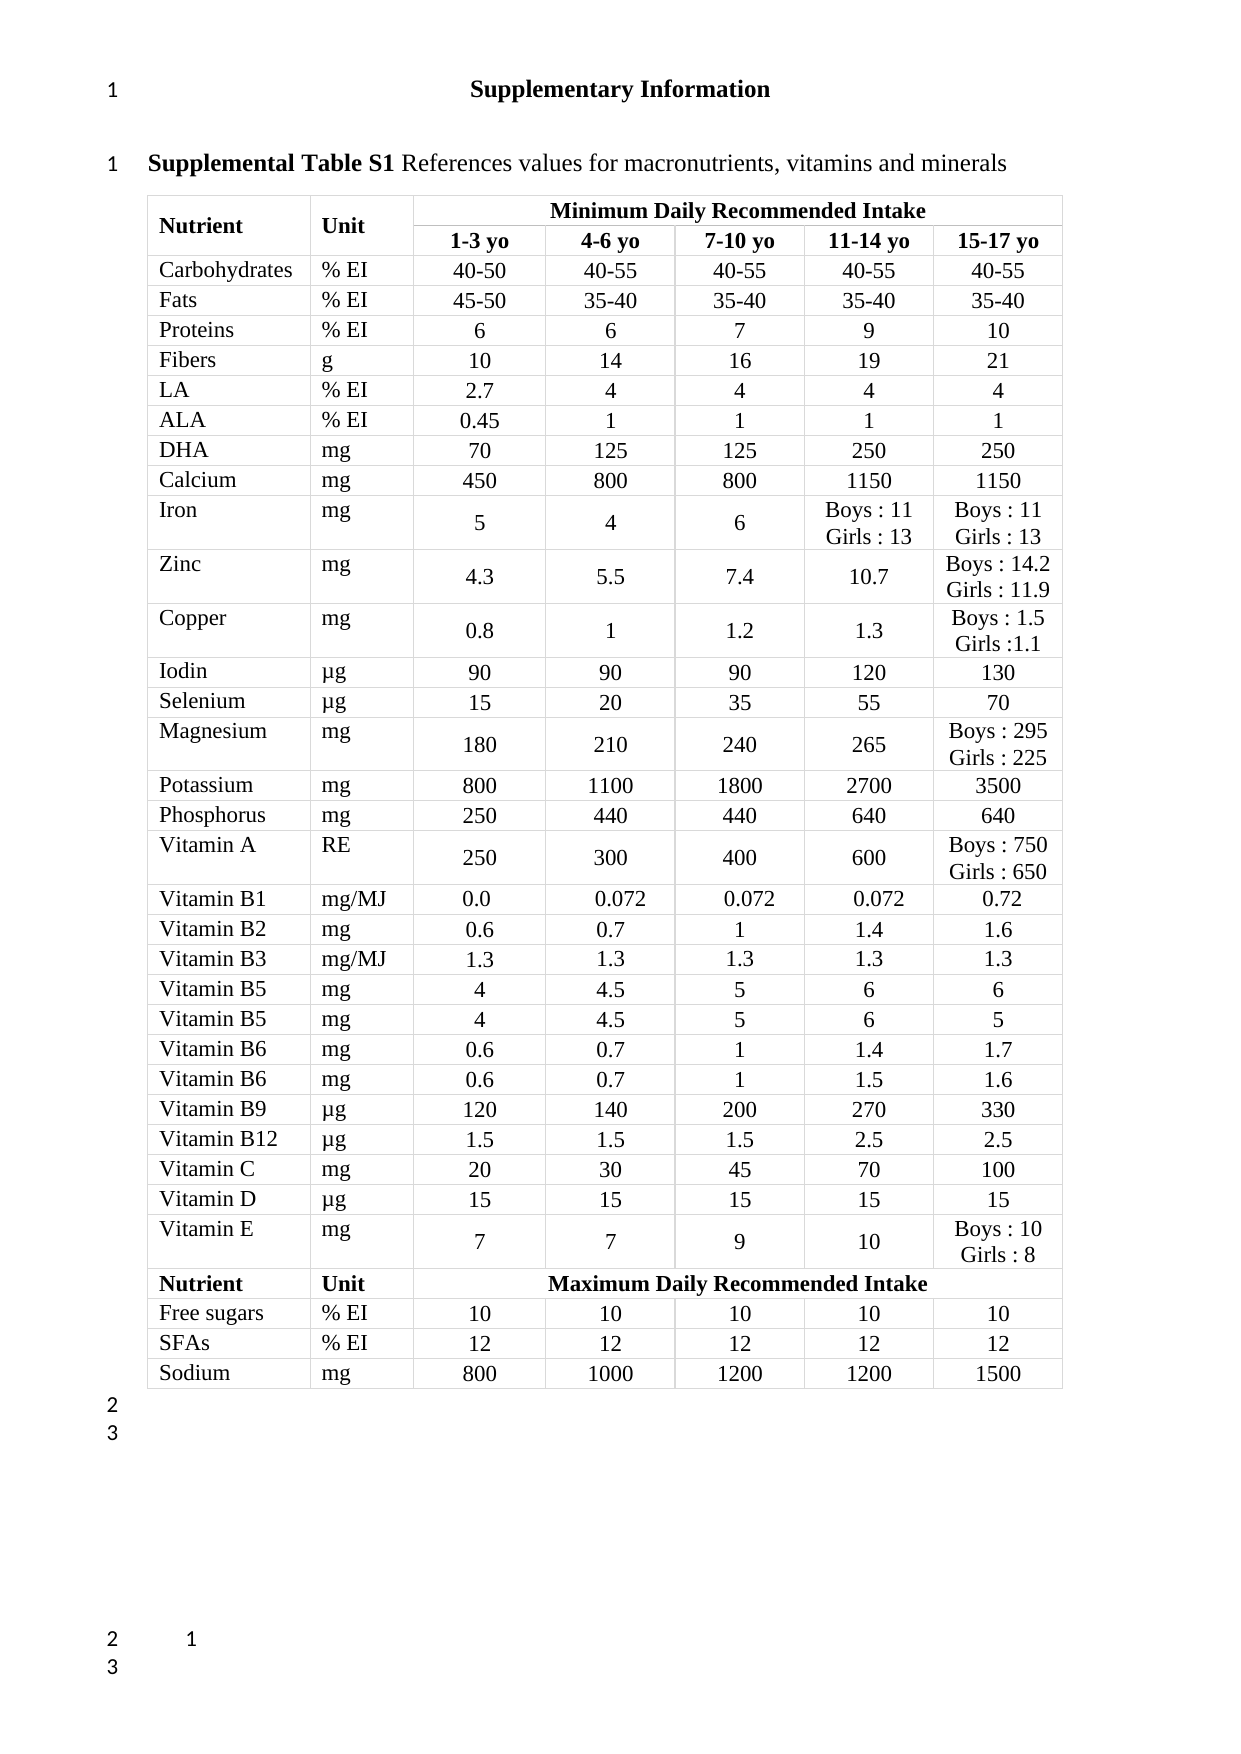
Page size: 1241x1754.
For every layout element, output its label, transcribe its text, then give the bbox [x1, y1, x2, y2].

table_cell Vitamin B12 [148, 1125, 310, 1154]
table_cell 4 [805, 376, 933, 405]
table_cell µg [311, 658, 413, 687]
table_cell 10 [414, 346, 545, 375]
table_cell mg [311, 436, 413, 465]
table_cell 1 [546, 604, 674, 657]
table_cell 0.8 [414, 604, 545, 657]
table_cell % EI [311, 1329, 413, 1358]
table_cell 6 [934, 975, 1062, 1004]
table_cell mg [311, 801, 413, 830]
table_cell Carbohydrates [148, 256, 310, 285]
table_cell 265 [805, 718, 933, 770]
table_cell mg [311, 604, 413, 657]
table_cell 250 [414, 801, 545, 830]
table_cell % EI [311, 256, 413, 285]
table_cell 7.4 [676, 550, 804, 603]
table_cell 0.6 [414, 1035, 545, 1064]
table_cell 4 [546, 496, 674, 549]
table_cell mg [311, 771, 413, 800]
table_cell 270 [805, 1095, 933, 1124]
table_cell 0.072 [546, 885, 674, 914]
table_cell 200 [676, 1095, 804, 1124]
table_cell 4.5 [546, 1005, 674, 1034]
table_cell 1500 [934, 1359, 1062, 1388]
table_cell 1.3 [414, 945, 545, 974]
table_cell 120 [805, 658, 933, 687]
table_cell 45-50 [414, 286, 545, 315]
table_cell 0.7 [546, 1035, 674, 1064]
table_cell 10 [934, 316, 1062, 345]
table_cell 4.3 [414, 550, 545, 603]
table_cell 35 [676, 688, 804, 717]
table_cell 1.6 [934, 1065, 1062, 1094]
table_cell 0.72 [934, 885, 1062, 914]
table_cell 12 [546, 1329, 674, 1358]
table_cell 10 [676, 1299, 804, 1328]
table_cell 4 [414, 975, 545, 1004]
table_cell 1200 [805, 1359, 933, 1388]
table_cell 1.5 [414, 1125, 545, 1154]
table_cell Vitamin B2 [148, 915, 310, 944]
table_cell mg [311, 550, 413, 603]
table_cell Boys : 11 Girls : 13 [805, 496, 933, 549]
table_cell 4.5 [546, 975, 674, 1004]
table_cell mg [311, 1065, 413, 1094]
table_cell 250 [934, 436, 1062, 465]
table_cell Vitamin B1 [148, 885, 310, 914]
table_cell 35-40 [546, 286, 674, 315]
table_cell 35-40 [934, 286, 1062, 315]
table_cell Selenium [148, 688, 310, 717]
table_cell 1800 [676, 771, 804, 800]
table_cell 1200 [676, 1359, 804, 1388]
table_cell 10 [546, 1299, 674, 1328]
table_cell 15-17 yo [934, 226, 1062, 255]
table_cell Unit [311, 1269, 413, 1298]
table_cell 1150 [934, 466, 1062, 495]
table_cell 14 [546, 346, 674, 375]
table_cell 1-3 yo [414, 226, 545, 255]
table_cell 20 [414, 1155, 545, 1184]
table_cell 1.3 [676, 945, 804, 974]
table_cell 12 [414, 1329, 545, 1358]
table_cell 90 [414, 658, 545, 687]
table_cell 440 [676, 801, 804, 830]
table_cell 1150 [805, 466, 933, 495]
table_cell 12 [805, 1329, 933, 1358]
table_cell 1.3 [805, 945, 933, 974]
table_cell 1.5 [676, 1125, 804, 1154]
table_cell 300 [546, 831, 674, 884]
table_cell Proteins [148, 316, 310, 345]
table_cell SFAs [148, 1329, 310, 1358]
table_cell 10 [805, 1215, 933, 1268]
table_cell g [311, 346, 413, 375]
table_cell 1100 [546, 771, 674, 800]
table_cell 4 [934, 376, 1062, 405]
table_cell µg [311, 1095, 413, 1124]
table_cell 0.7 [546, 915, 674, 944]
table_cell Vitamin D [148, 1185, 310, 1214]
table_cell 4-6 yo [546, 226, 674, 255]
table_cell Vitamin B5 [148, 975, 310, 1004]
table_cell 1000 [546, 1359, 674, 1388]
table_cell Free sugars [148, 1299, 310, 1328]
table_cell 15 [934, 1185, 1062, 1214]
table_cell 800 [546, 466, 674, 495]
table_cell 330 [934, 1095, 1062, 1124]
table_cell mg [311, 1215, 413, 1268]
table_cell 1.4 [805, 915, 933, 944]
table_cell 440 [546, 801, 674, 830]
table_cell DHA [148, 436, 310, 465]
table_cell 2700 [805, 771, 933, 800]
table_cell Nutrient [148, 1269, 310, 1298]
table_cell 15 [414, 688, 545, 717]
table_cell 90 [676, 658, 804, 687]
table_cell Vitamin B6 [148, 1035, 310, 1064]
table_cell 250 [414, 831, 545, 884]
table_cell 70 [934, 688, 1062, 717]
table_cell 7 [414, 1215, 545, 1268]
table_cell 1.6 [934, 915, 1062, 944]
table_cell 4 [546, 376, 674, 405]
table_cell Vitamin A [148, 831, 310, 884]
table_cell 1.4 [805, 1035, 933, 1064]
table_cell 90 [546, 658, 674, 687]
table_cell 9 [805, 316, 933, 345]
table_cell 5.5 [546, 550, 674, 603]
table_cell 10.7 [805, 550, 933, 603]
table_cell 0.0 [414, 885, 545, 914]
table_cell Maximum Daily Recommended Intake [414, 1269, 1062, 1298]
table_cell LA [148, 376, 310, 405]
table_cell 640 [934, 801, 1062, 830]
subtitle Supplemental Table S1 References values for macronutrients, vitamins and minerals [148, 148, 1093, 176]
table_cell Vitamin B3 [148, 945, 310, 974]
table_cell 1 [676, 915, 804, 944]
table_cell mg [311, 718, 413, 770]
table_cell 55 [805, 688, 933, 717]
table_cell Boys : 1.5 Girls :1.1 [934, 604, 1062, 657]
table_cell 2.5 [805, 1125, 933, 1154]
table_cell mg [311, 1359, 413, 1388]
table_cell ALA [148, 406, 310, 435]
table_cell 6 [676, 496, 804, 549]
table_cell 15 [805, 1185, 933, 1214]
table_cell 16 [676, 346, 804, 375]
table_cell 40-55 [805, 256, 933, 285]
table_cell 400 [676, 831, 804, 884]
table_cell µg [311, 688, 413, 717]
table_cell 1 [805, 406, 933, 435]
table_cell 0.7 [546, 1065, 674, 1094]
table_cell 15 [546, 1185, 674, 1214]
table_cell 70 [805, 1155, 933, 1184]
table_cell 30 [546, 1155, 674, 1184]
table_cell 12 [676, 1329, 804, 1358]
table_cell Phosphorus [148, 801, 310, 830]
table_cell 6 [414, 316, 545, 345]
table_cell 3500 [934, 771, 1062, 800]
table_cell 130 [934, 658, 1062, 687]
table_cell 0.45 [414, 406, 545, 435]
table_cell 4 [676, 376, 804, 405]
table_header Minimum Daily Recommended Intake [414, 196, 1062, 225]
table_cell Iron [148, 496, 310, 549]
table_cell 45 [676, 1155, 804, 1184]
table_cell % EI [311, 316, 413, 345]
table_cell Copper [148, 604, 310, 657]
table_cell 40-55 [934, 256, 1062, 285]
table_cell % EI [311, 1299, 413, 1328]
table_cell 240 [676, 718, 804, 770]
table_cell Vitamin B5 [148, 1005, 310, 1034]
table_cell 125 [546, 436, 674, 465]
table_cell 40-50 [414, 256, 545, 285]
table_cell 0.072 [676, 885, 804, 914]
table_cell 6 [546, 316, 674, 345]
table_cell 9 [676, 1215, 804, 1268]
table_cell 0.6 [414, 1065, 545, 1094]
table_cell 12 [934, 1329, 1062, 1358]
table_cell 5 [676, 1005, 804, 1034]
table_cell 4 [414, 1005, 545, 1034]
table_cell Iodin [148, 658, 310, 687]
table_cell 1.7 [934, 1035, 1062, 1064]
table_cell 1.5 [805, 1065, 933, 1094]
table_cell 7 [676, 316, 804, 345]
table_cell 140 [546, 1095, 674, 1124]
table_cell 35-40 [805, 286, 933, 315]
table_cell Magnesium [148, 718, 310, 770]
table_cell mg/MJ [311, 945, 413, 974]
table_cell 15 [414, 1185, 545, 1214]
table_cell Vitamin C [148, 1155, 310, 1184]
table_cell 450 [414, 466, 545, 495]
table_cell % EI [311, 406, 413, 435]
table_cell 2.5 [934, 1125, 1062, 1154]
table_cell 800 [414, 771, 545, 800]
table_cell 11-14 yo [805, 226, 933, 255]
table_cell 1.5 [546, 1125, 674, 1154]
table_cell 1 [676, 406, 804, 435]
table_cell 19 [805, 346, 933, 375]
table_cell 40-55 [546, 256, 674, 285]
table_cell Calcium [148, 466, 310, 495]
table_cell 20 [546, 688, 674, 717]
table_cell 125 [676, 436, 804, 465]
table_cell 800 [676, 466, 804, 495]
table_header Nutrient [148, 196, 310, 255]
table_cell Boys : 750 Girls : 650 [934, 831, 1062, 884]
table_cell 1 [546, 406, 674, 435]
table_cell 0.6 [414, 915, 545, 944]
table_cell 0.072 [805, 885, 933, 914]
table_cell 40-55 [676, 256, 804, 285]
table_cell 1.3 [805, 604, 933, 657]
table_cell 10 [805, 1299, 933, 1328]
table_cell Boys : 11 Girls : 13 [934, 496, 1062, 549]
table_cell Vitamin E [148, 1215, 310, 1268]
table_cell mg [311, 496, 413, 549]
table_cell mg [311, 1155, 413, 1184]
table_cell % EI [311, 376, 413, 405]
table_cell µg [311, 1185, 413, 1214]
table_cell Boys : 295 Girls : 225 [934, 718, 1062, 770]
table_cell 1.3 [934, 945, 1062, 974]
table_cell 10 [934, 1299, 1062, 1328]
table_cell Vitamin B9 [148, 1095, 310, 1124]
table_cell 1 [676, 1035, 804, 1064]
table_cell mg [311, 975, 413, 1004]
table_cell 180 [414, 718, 545, 770]
table_cell 1.2 [676, 604, 804, 657]
table_cell Fibers [148, 346, 310, 375]
table_cell 21 [934, 346, 1062, 375]
table_cell 15 [676, 1185, 804, 1214]
table_cell 70 [414, 436, 545, 465]
table_cell 6 [805, 1005, 933, 1034]
table_cell 100 [934, 1155, 1062, 1184]
table_cell µg [311, 1125, 413, 1154]
table_header Unit [311, 196, 413, 255]
table_cell 7-10 yo [676, 226, 804, 255]
table_cell 5 [414, 496, 545, 549]
table_cell Fats [148, 286, 310, 315]
table_cell 1.3 [546, 945, 674, 974]
table_cell 210 [546, 718, 674, 770]
table_cell 5 [676, 975, 804, 1004]
table_cell 640 [805, 801, 933, 830]
table_cell % EI [311, 286, 413, 315]
table_cell Boys : 10 Girls : 8 [934, 1215, 1062, 1268]
table_cell 10 [414, 1299, 545, 1328]
table_cell mg [311, 1035, 413, 1064]
table_cell 6 [805, 975, 933, 1004]
table_cell 5 [934, 1005, 1062, 1034]
table_cell Potassium [148, 771, 310, 800]
table_cell Sodium [148, 1359, 310, 1388]
table_cell mg [311, 915, 413, 944]
table_cell 800 [414, 1359, 545, 1388]
table_cell mg [311, 466, 413, 495]
table_cell Zinc [148, 550, 310, 603]
table_cell 600 [805, 831, 933, 884]
table_cell 1 [676, 1065, 804, 1094]
table_cell 2.7 [414, 376, 545, 405]
table_cell 35-40 [676, 286, 804, 315]
table_cell Boys : 14.2 Girls : 11.9 [934, 550, 1062, 603]
table_cell mg [311, 1005, 413, 1034]
table_cell 120 [414, 1095, 545, 1124]
table_cell mg/MJ [311, 885, 413, 914]
table_cell 1 [934, 406, 1062, 435]
table_cell 250 [805, 436, 933, 465]
table_cell 7 [546, 1215, 674, 1268]
table_cell Vitamin B6 [148, 1065, 310, 1094]
table_cell RE [311, 831, 413, 884]
